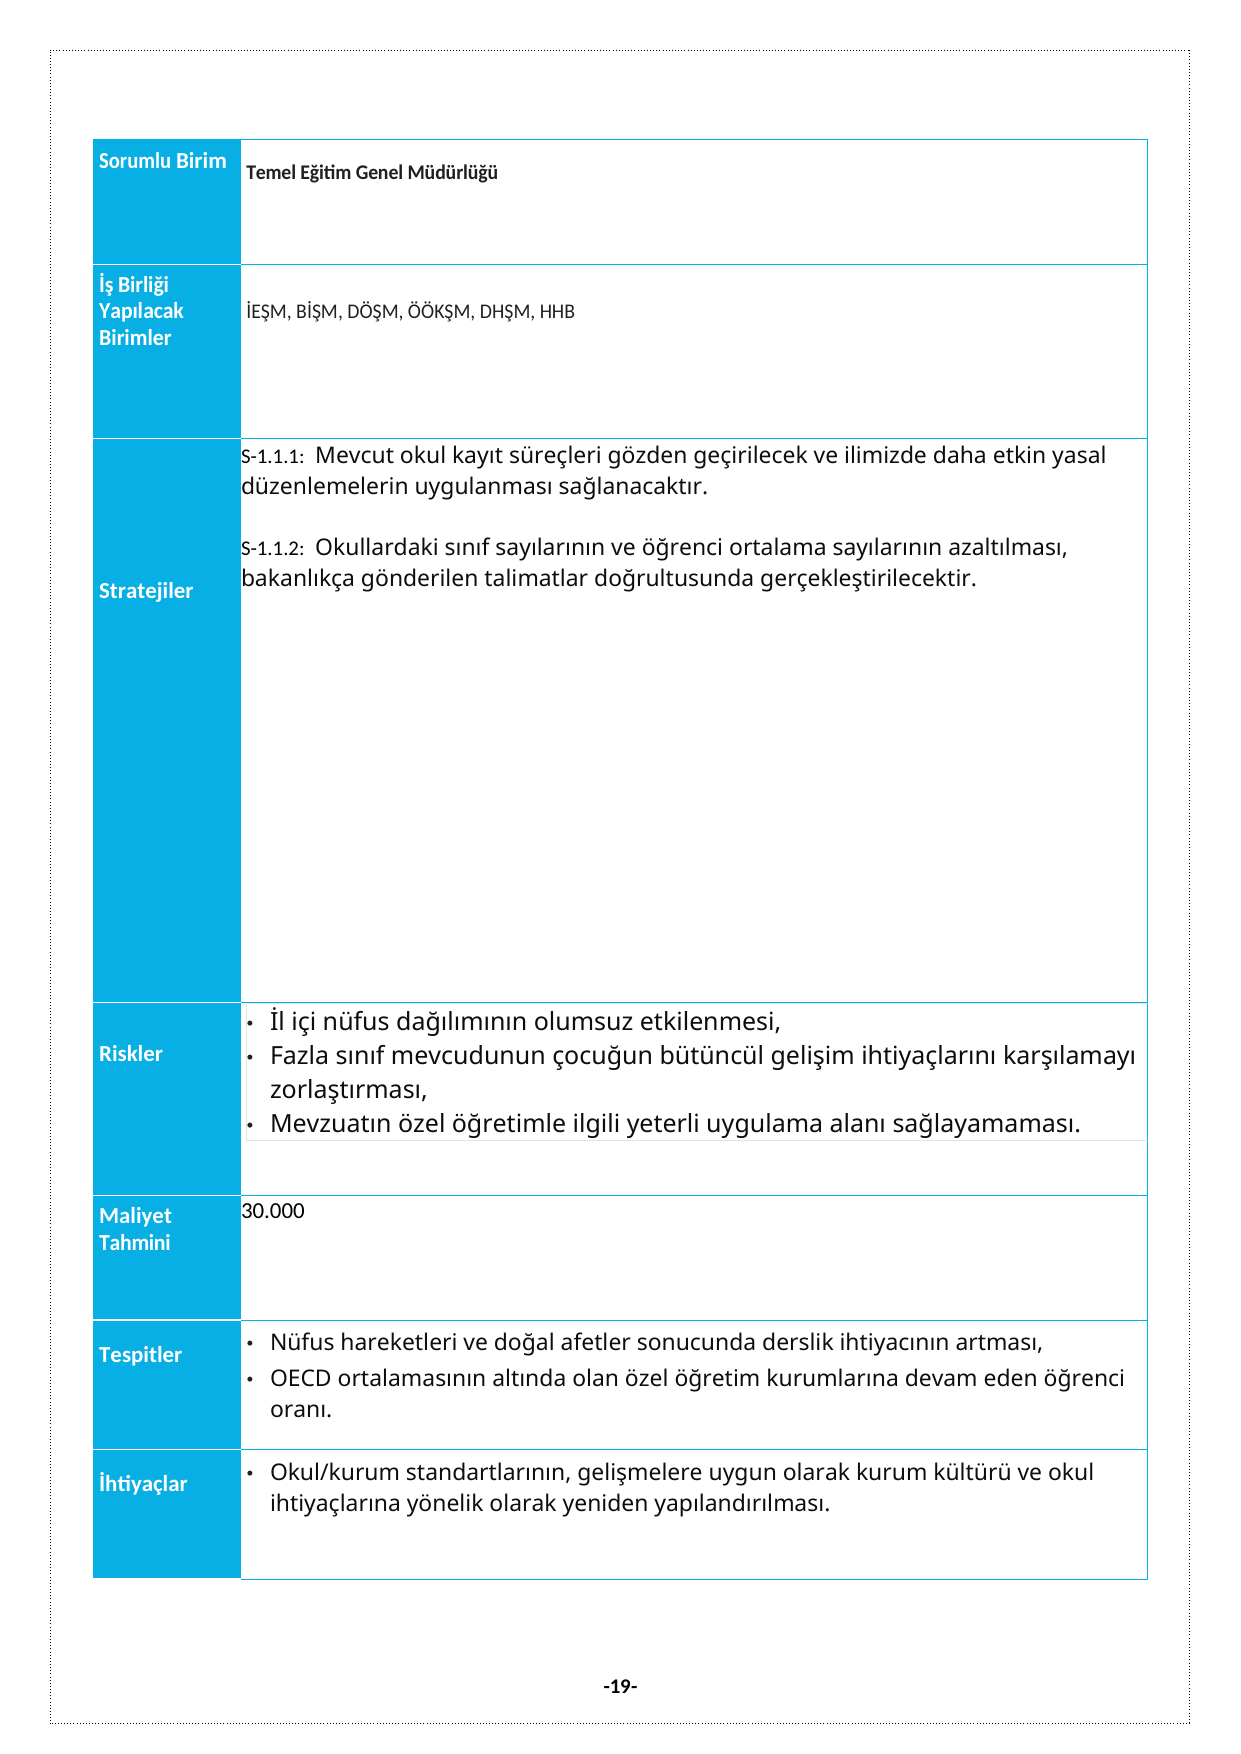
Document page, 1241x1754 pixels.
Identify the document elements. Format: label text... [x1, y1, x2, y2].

table_cell Maliyet Tahmini [93, 1196, 241, 1319]
table_cell İEŞM, BİŞM, DÖŞM, ÖÖKŞM, DHŞM, HHB [241, 265, 1147, 438]
table_cell Riskler [93, 1003, 241, 1195]
table_cell Nüfus hareketleri ve doğal afetler sonucunda derslik ihtiyacının artması, OECD ortalamasının altında olan özel öğretim kurumlarına devam eden öğrenci oranı. [241, 1321, 1147, 1449]
table_cell İhtiyaçlar [93, 1450, 241, 1578]
table_cell İş Birliği Yapılacak Birimler [93, 265, 241, 438]
table_cell 30.000 [241, 1196, 1147, 1319]
table_header Sorumlu Birim [93, 139, 241, 264]
table_cell İl içi nüfus dağılımının olumsuz etkilenmesi, Fazla sınıf mevcudunun çocuğun bütüncül gelişim ihtiyaçlarını karşılamayı zorlaştırması, Mevzuatın özel öğretimle ilgili yeterli uygulama alanı sağlayamaması. [241, 1003, 1147, 1195]
table_cell S-1.1.1: Mevcut okul kayıt süreçleri gözden geçirilecek ve ilimizde daha etkin yasal düzenlemelerin uygulanması sağlanacaktır. S-1.1.2: Okullardaki sınıf sayılarının ve öğrenci ortalama sayılarının azaltılması, bakanlıkça gönderilen talimatlar doğrultusunda gerçekleştirilecektir. [241, 439, 1147, 1002]
table_header Temel Eğitim Genel Müdürlüğü [241, 140, 1147, 264]
table_cell Stratejiler [93, 439, 241, 1002]
table_cell Tespitler [93, 1321, 241, 1449]
table_cell Okul/kurum standartlarının, gelişmelere uygun olarak kurum kültürü ve okul ihtiyaçlarına yönelik olarak yeniden yapılandırılması. [241, 1450, 1147, 1578]
